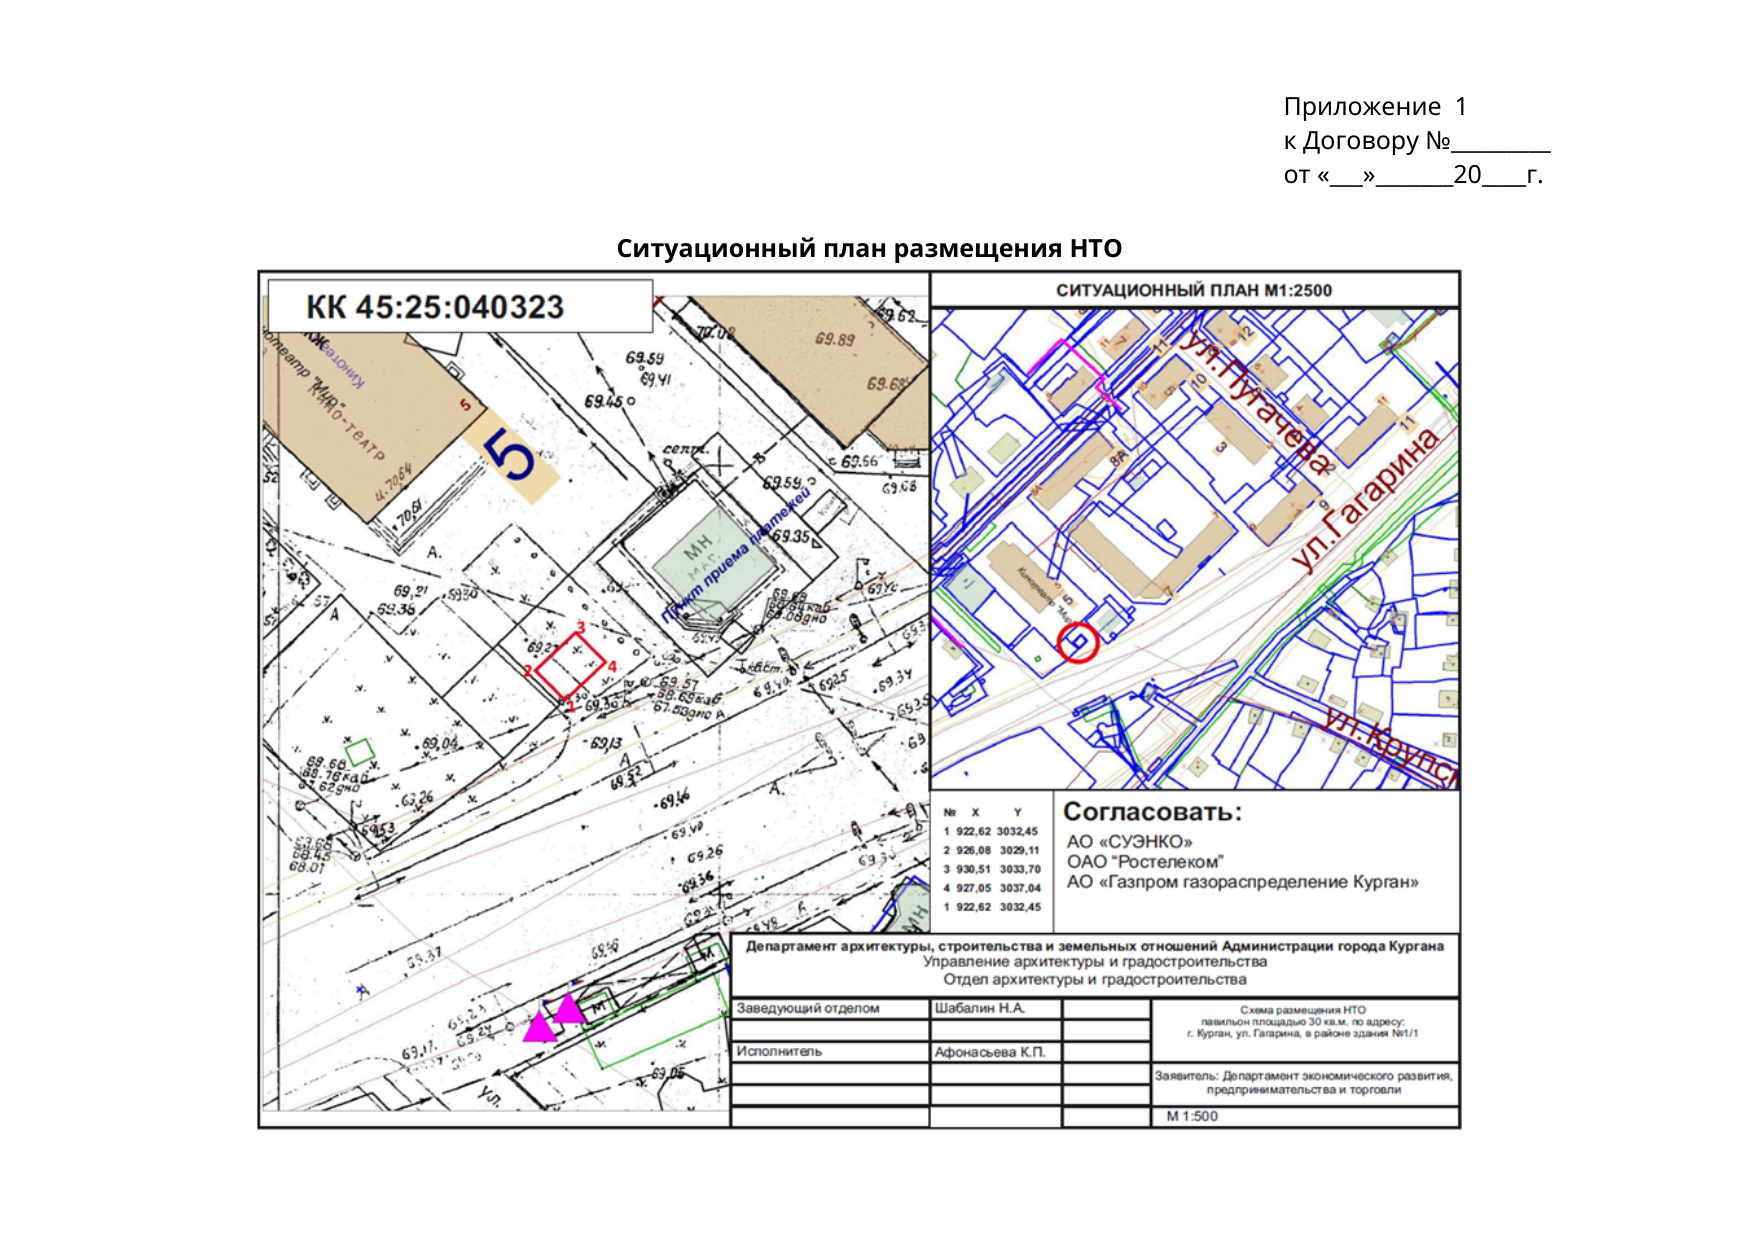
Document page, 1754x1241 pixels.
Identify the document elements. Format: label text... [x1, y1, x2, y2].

picture [255, 267, 1484, 1152]
text Приложение 1 [1225, 89, 1636, 123]
text от «___»_______20____г. [1225, 157, 1636, 191]
text к Договору №_________ [856, 123, 1636, 157]
text Ситуационный план размещения НТО [103, 230, 1636, 264]
